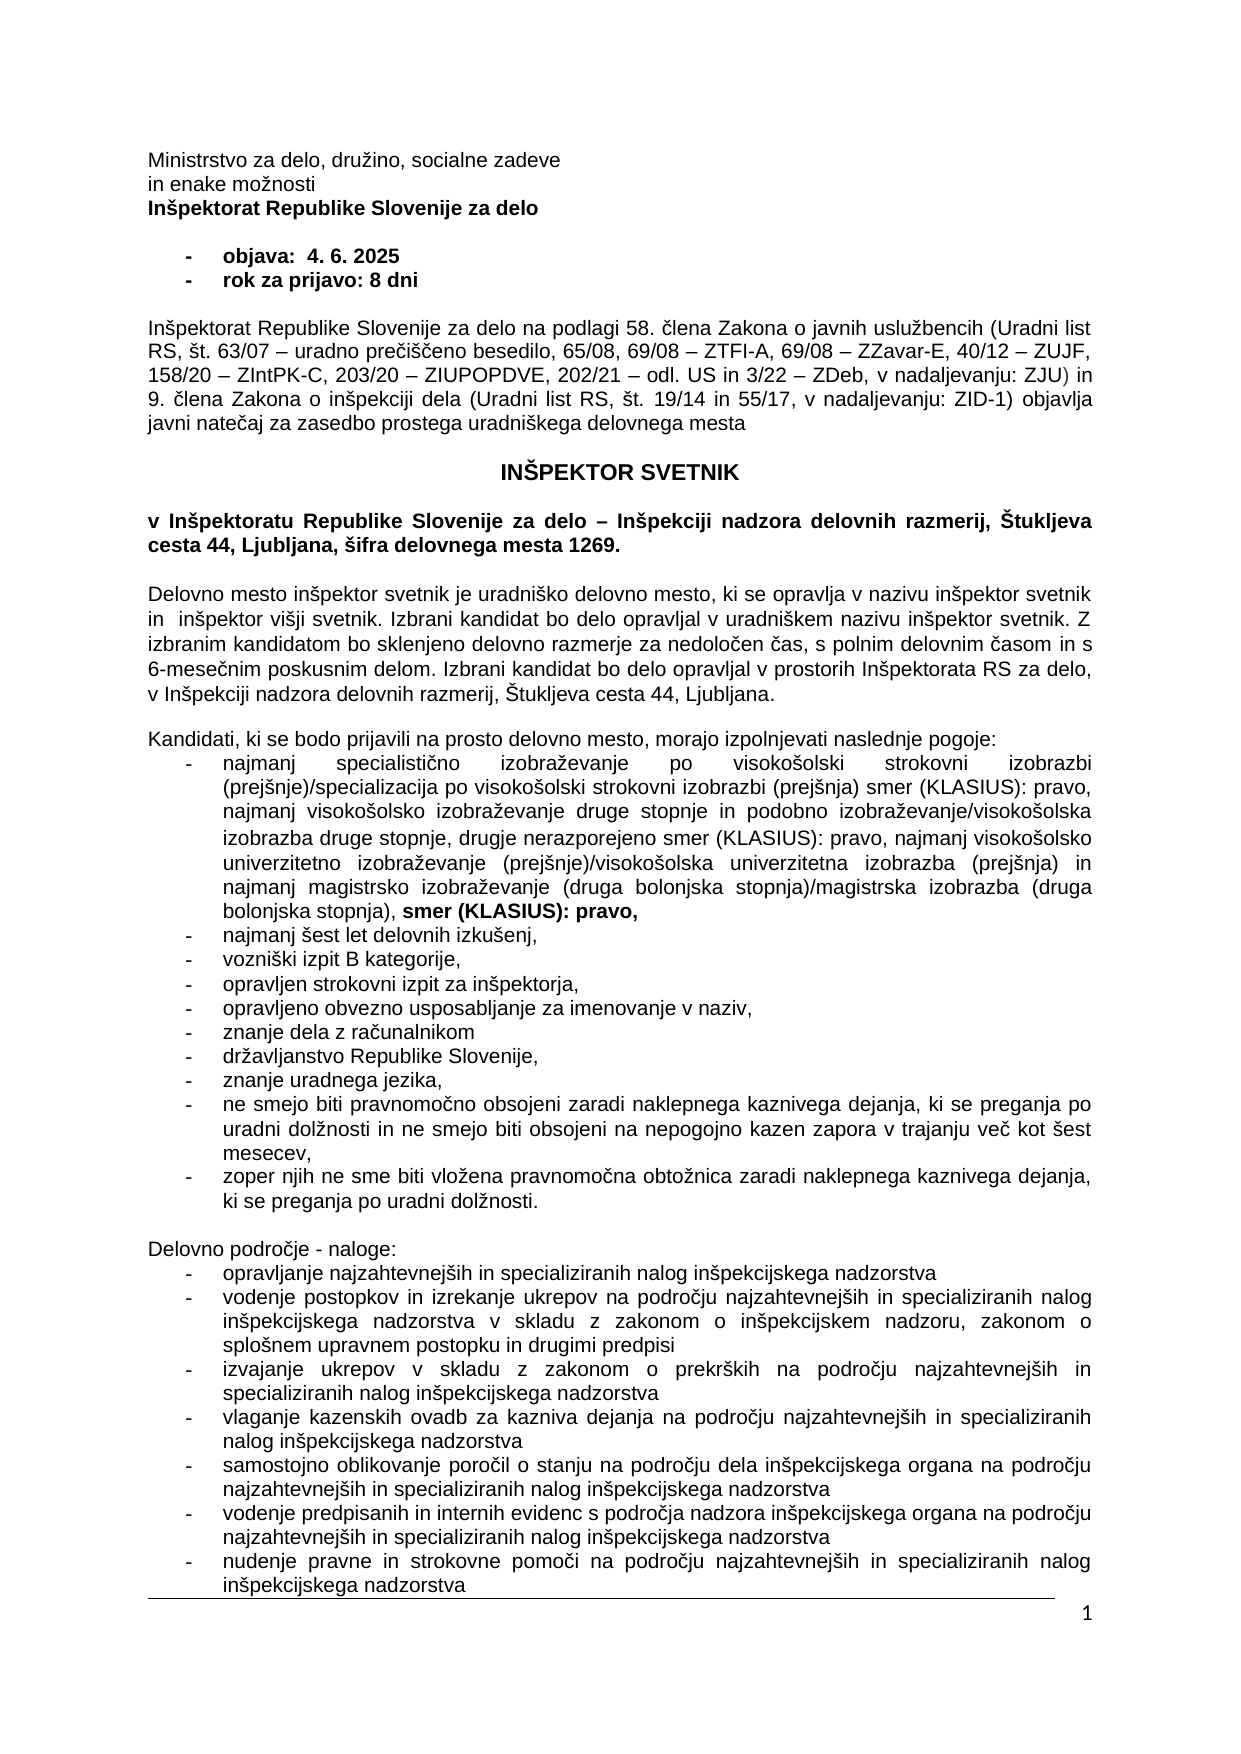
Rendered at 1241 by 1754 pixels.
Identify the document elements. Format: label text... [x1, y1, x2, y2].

text v Inšpektoratu Republike Slovenije za delo – Inšpekciji nadzora delovnih razmerij, Štukljeva cesta 44, Ljubljana, šifra delovnega mesta 1269. [148, 509, 1093, 557]
list znanje dela z računalnikom [185, 1020, 1093, 1044]
text Delovno mesto inšpektor svetnik je uradniško delovno mesto, ki se opravlja v nazivu inšpektor svetnik in inšpektor višji svetnik. Izbrani kandidat bo delo opravljal v uradniškem nazivu inšpektor svetnik. Z izbranim kandidatom bo sklenjeno delovno razmerje za nedoločen čas, s polnim delovnim časom in s 6-mesečnim poskusnim delom. Izbrani kandidat bo delo opravljal v prostorih Inšpektorata RS za delo, v Inšpekciji nadzora delovnih razmerij, Štukljeva cesta 44, Ljubljana. [148, 581, 1093, 706]
text Inšpektorat Republike Slovenije za delo na podlagi 58. člena Zakona o javnih uslužbencih (Uradni list RS, št. 63/07 – uradno prečiščeno besedilo, 65/08, 69/08 – ZTFI-A, 69/08 – ZZavar-E, 40/12 – ZUJF, 158/20 – ZIntPK-C, 203/20 – ZIUPOPDVE, 202/21 – odl. US in 3/22 – ZDeb, v nadaljevanju: ZJU) in 9. člena Zakona o inšpekciji dela (Uradni list RS, št. 19/14 in 55/17, v nadaljevanju: ZID-1) objavlja javni natečaj za zasedbo prostega uradniškega delovnega mesta [148, 315, 1093, 435]
list znanje uradnega jezika, [185, 1068, 1093, 1092]
text Delovno področje - naloge: [148, 1236, 1093, 1260]
text Kandidati, ki se bodo prijavili na prosto delovno mesto, morajo izpolnjevati naslednje pogoje: [148, 727, 1093, 751]
list najmanj šest let delovnih izkušenj, [185, 923, 1093, 947]
list samostojno oblikovanje poročil o stanju na področju dela inšpekcijskega organa na področju najzahtevnejših in specializiranih nalog inšpekcijskega nadzorstva [185, 1453, 1093, 1501]
list rok za prijavo: 8 dni [185, 267, 1093, 291]
list opravljeno obvezno usposabljanje za imenovanje v naziv, [185, 996, 1093, 1020]
list vozniški izpit B kategorije, [185, 947, 1093, 971]
list zoper njih ne sme biti vložena pravnomočna obtožnica zaradi naklepnega kaznivega dejanja, ki se preganja po uradni dolžnosti. [185, 1164, 1093, 1212]
list izvajanje ukrepov v skladu z zakonom o prekrških na področju najzahtevnejših in specializiranih nalog inšpekcijskega nadzorstva [185, 1357, 1093, 1405]
list objava: 4. 6. 2025 [185, 243, 1093, 267]
text Inšpektorat Republike Slovenije za delo [148, 196, 1093, 219]
text in enake možnosti [148, 172, 1093, 196]
list vlaganje kazenskih ovadb za kazniva dejanja na področju najzahtevnejših in specializiranih nalog inšpekcijskega nadzorstva [185, 1405, 1093, 1453]
text INŠPEKTOR SVETNIK [148, 459, 1093, 485]
text Ministrstvo za delo, družino, socialne zadeve [148, 148, 1093, 172]
list nudenje pravne in strokovne pomoči na področju najzahtevnejših in specializiranih nalog inšpekcijskega nadzorstva [185, 1549, 1093, 1597]
list vodenje predpisanih in internih evidenc s področja nadzora inšpekcijskega organa na področju najzahtevnejših in specializiranih nalog inšpekcijskega nadzorstva [185, 1501, 1093, 1549]
list najmanj specialistično izobraževanje po visokošolski strokovni izobrazbi (prejšnje)/specializacija po visokošolski strokovni izobrazbi (prejšnja) smer (KLASIUS): pravo, najmanj visokošolsko izobraževanje druge stopnje in podobno izobraževanje/visokošolska izobrazba druge stopnje, drugje nerazporejeno smer (KLASIUS): pravo, najmanj visokošolsko univerzitetno izobraževanje (prejšnje)/visokošolska univerzitetna izobrazba (prejšnja) in najmanj magistrsko izobraževanje (druga bolonjska stopnja)/magistrska izobrazba (druga bolonjska stopnja), smer (KLASIUS): pravo, [185, 751, 1093, 923]
list opravljen strokovni izpit za inšpektorja, [185, 971, 1093, 996]
list državljanstvo Republike Slovenije, [185, 1044, 1093, 1068]
list ne smejo biti pravnomočno obsojeni zaradi naklepnega kaznivega dejanja, ki se preganja po uradni dolžnosti in ne smejo biti obsojeni na nepogojno kazen zapora v trajanju več kot šest mesecev, [185, 1092, 1093, 1164]
list opravljanje najzahtevnejših in specializiranih nalog inšpekcijskega nadzorstva [185, 1260, 1093, 1284]
list vodenje postopkov in izrekanje ukrepov na področju najzahtevnejših in specializiranih nalog inšpekcijskega nadzorstva v skladu z zakonom o inšpekcijskem nadzoru, zakonom o splošnem upravnem postopku in drugimi predpisi [185, 1284, 1093, 1357]
